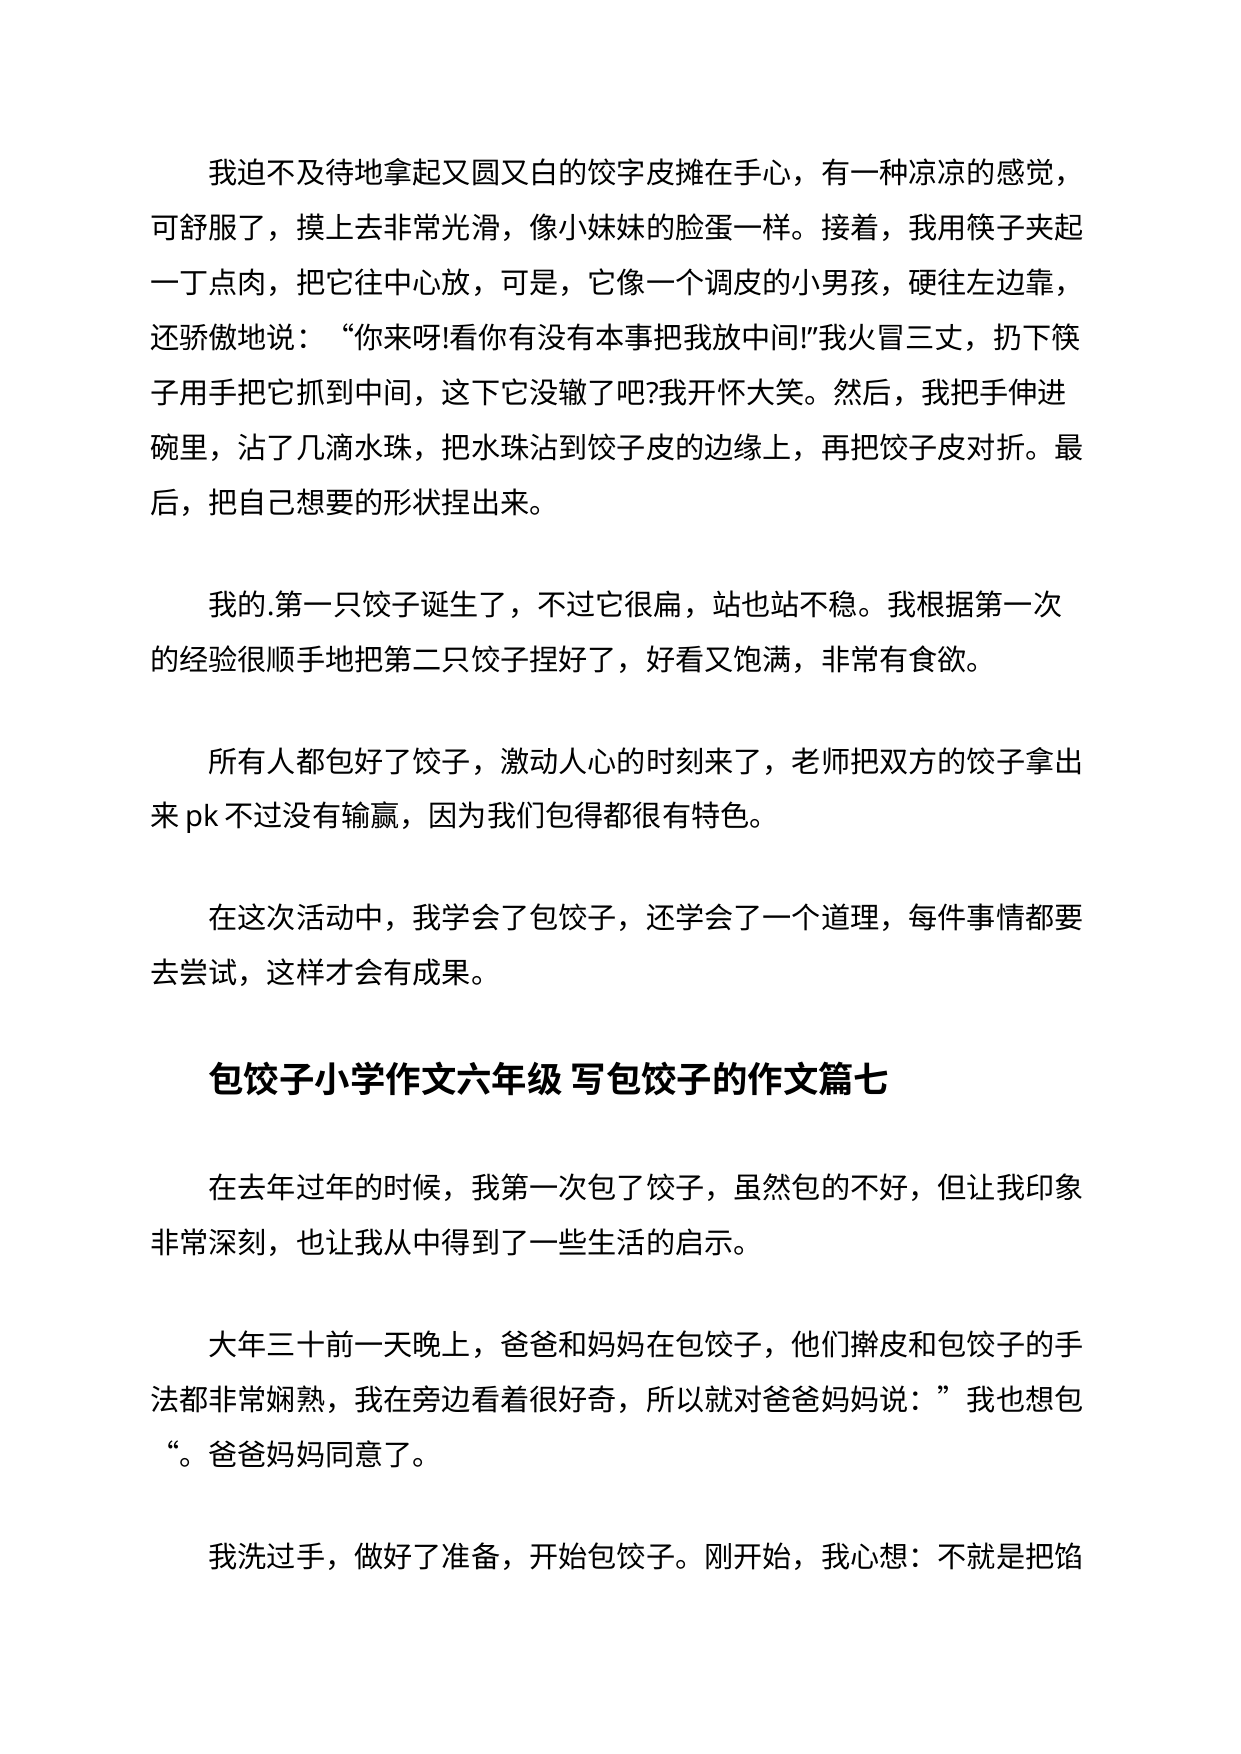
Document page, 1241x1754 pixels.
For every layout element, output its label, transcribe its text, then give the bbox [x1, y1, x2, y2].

text 所有人都包好了饺子，激动人心的时刻来了，老师把双方的饺子拿出来pk不过没有输赢，因为我们包得都很有特色。 [150, 738, 1090, 835]
text 在去年过年的时候，我第一次包了饺子，虽然包的不好，但让我印象非常深刻，也让我从中得到了一些生活的启示。 [150, 1165, 1090, 1262]
text 在这次活动中，我学会了包饺子，还学会了一个道理，每件事情都要去尝试，这样才会有成果。 [150, 895, 1090, 992]
text 大年三十前一天晚上，爸爸和妈妈在包饺子，他们擀皮和包饺子的手法都非常娴熟，我在旁边看着很好奇，所以就对爸爸妈妈说：”我也想包“。爸爸妈妈同意了。 [150, 1322, 1090, 1474]
text 我的.第一只饺子诞生了，不过它很扁，站也站不稳。我根据第一次的经验很顺手地把第二只饺子捏好了，好看又饱满，非常有食欲。 [150, 581, 1090, 679]
text 包饺子小学作文六年级 写包饺子的作文篇七 [150, 1052, 1090, 1103]
text 我迫不及待地拿起又圆又白的饺字皮摊在手心，有一种凉凉的感觉，可舒服了，摸上去非常光滑，像小妹妹的脸蛋一样。接着，我用筷子夹起一丁点肉，把它往中心放，可是，它像一个调皮的小男孩，硬往左边靠，还骄傲地说：“你来呀!看你有没有本事把我放中间!”我火冒三丈，扔下筷子用手把它抓到中间，这下它没辙了吧?我开怀大笑。然后，我把手伸进碗里，沾了几滴水珠，把水珠沾到饺子皮的边缘上，再把饺子皮对折。最后，把自己想要的形状捏出来。 [150, 150, 1090, 522]
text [150, 1533, 1090, 1576]
